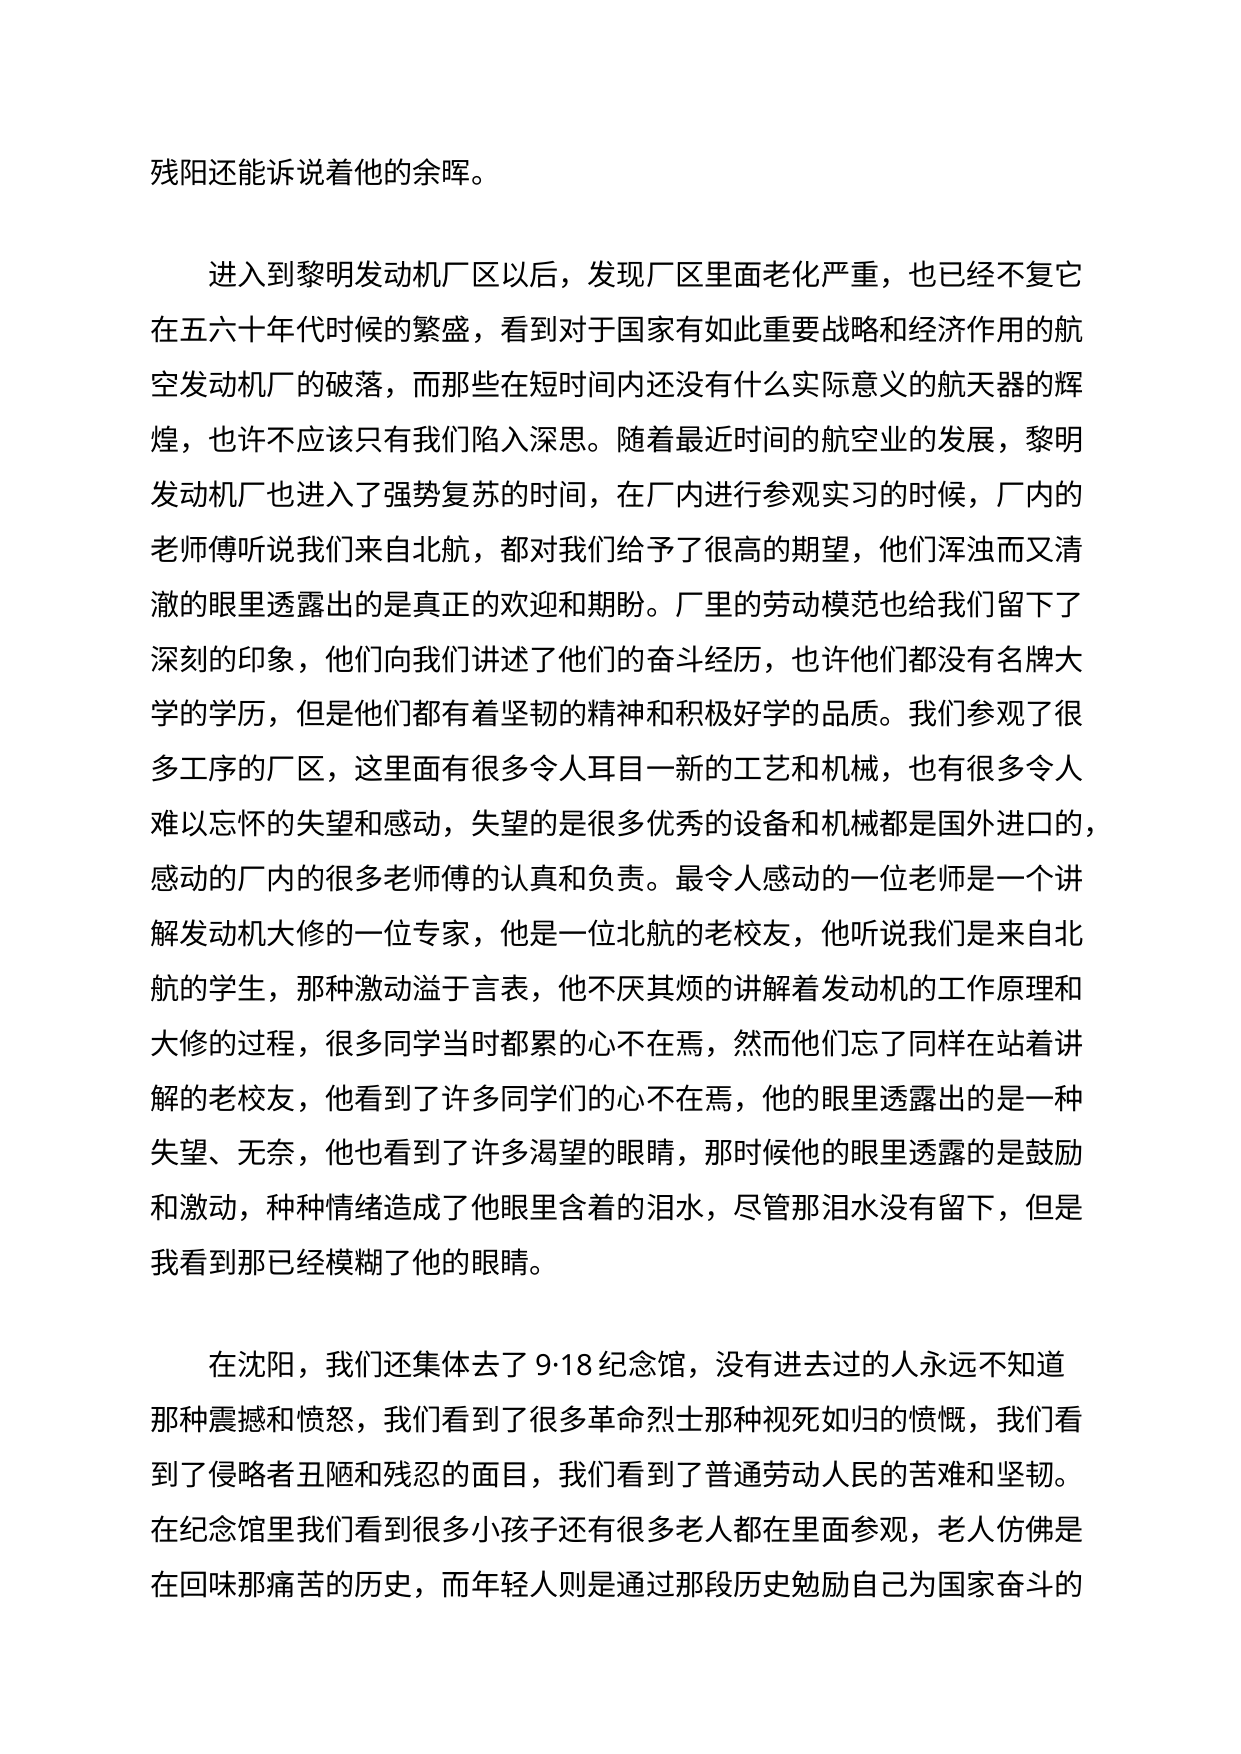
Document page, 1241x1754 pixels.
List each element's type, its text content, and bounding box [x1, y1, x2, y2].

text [150, 150, 1090, 192]
text 进入到黎明发动机厂区以后，发现厂区里面老化严重，也已经不复它在五六十年代时候的繁盛，看到对于国家有如此重要战略和经济作用的航空发动机厂的破落，而那些在短时间内还没有什么实际意义的航天器的辉煌，也许不应该只有我们陷入深思。随着最近时间的航空业的发展，黎明发动机厂也进入了强势复苏的时间，在厂内进行参观实习的时候，厂内的老师傅听说我们来自北航，都对我们给予了很高的期望，他们浑浊而又清澈的眼里透露出的是真正的欢迎和期盼。厂里的劳动模范也给我们留下了深刻的印象，他们向我们讲述了他们的奋斗经历，也许他们都没有名牌大学的学历，但是他们都有着坚韧的精神和积极好学的品质。我们参观了很多工序的厂区，这里面有很多令人耳目一新的工艺和机械，也有很多令人难以忘怀的失望和感动，失望的是很多优秀的设备和机械都是国外进口的，感动的厂内的很多老师傅的认真和负责。最令人感动的一位老师是一个讲解发动机大修的一位专家，他是一位北航的老校友，他听说我们是来自北航的学生，那种激动溢于言表，他不厌其烦的讲解着发动机的工作原理和大修的过程，很多同学当时都累的心不在焉，然而他们忘了同样在站着讲解的老校友，他看到了许多同学们的心不在焉，他的眼里透露出的是一种失望、无奈，他也看到了许多渴望的眼睛，那时候他的眼里透露的是鼓励和激动，种种情绪造成了他眼里含着的泪水，尽管那泪水没有留下，但是我看到那已经模糊了他的眼睛。 [150, 252, 1090, 1282]
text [150, 1342, 1090, 1604]
